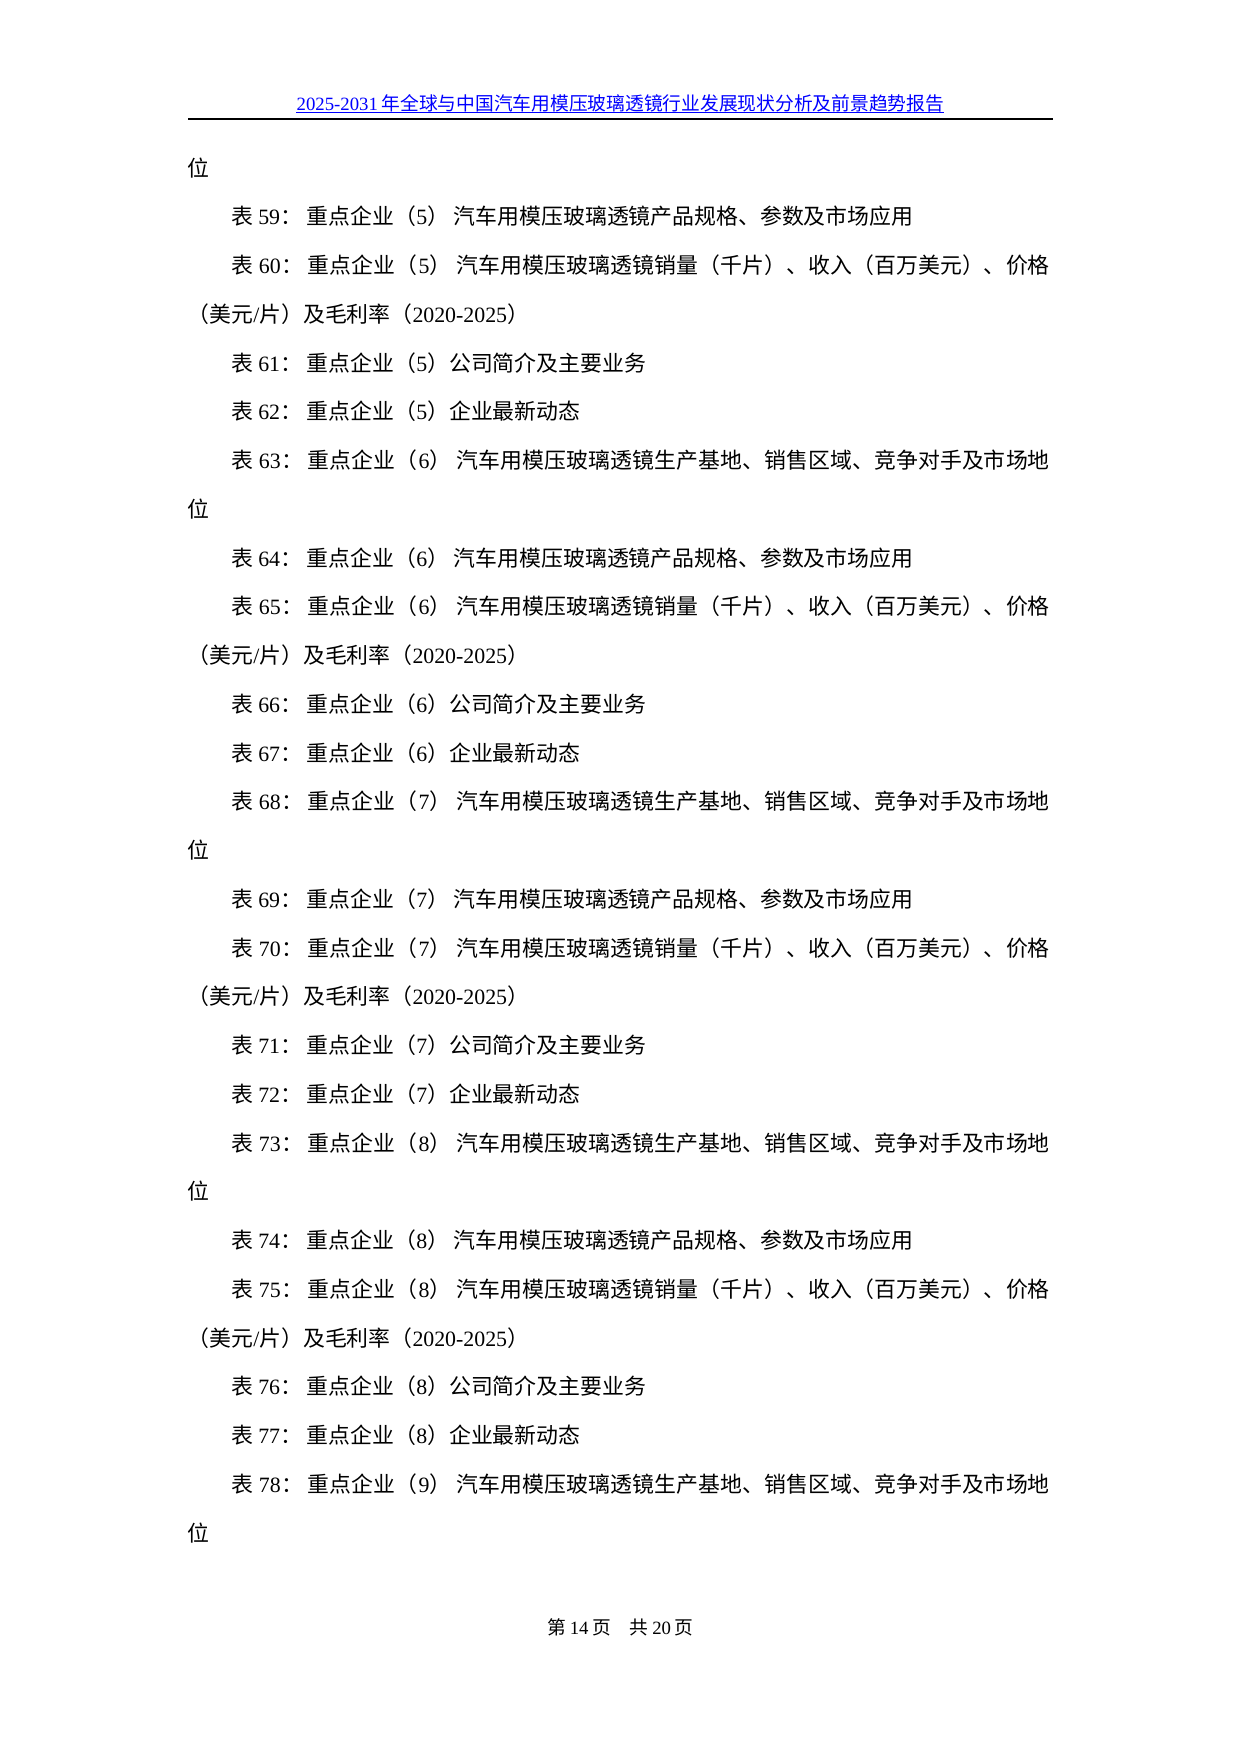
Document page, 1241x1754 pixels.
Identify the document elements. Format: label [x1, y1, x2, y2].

text [187, 150, 1053, 1548]
